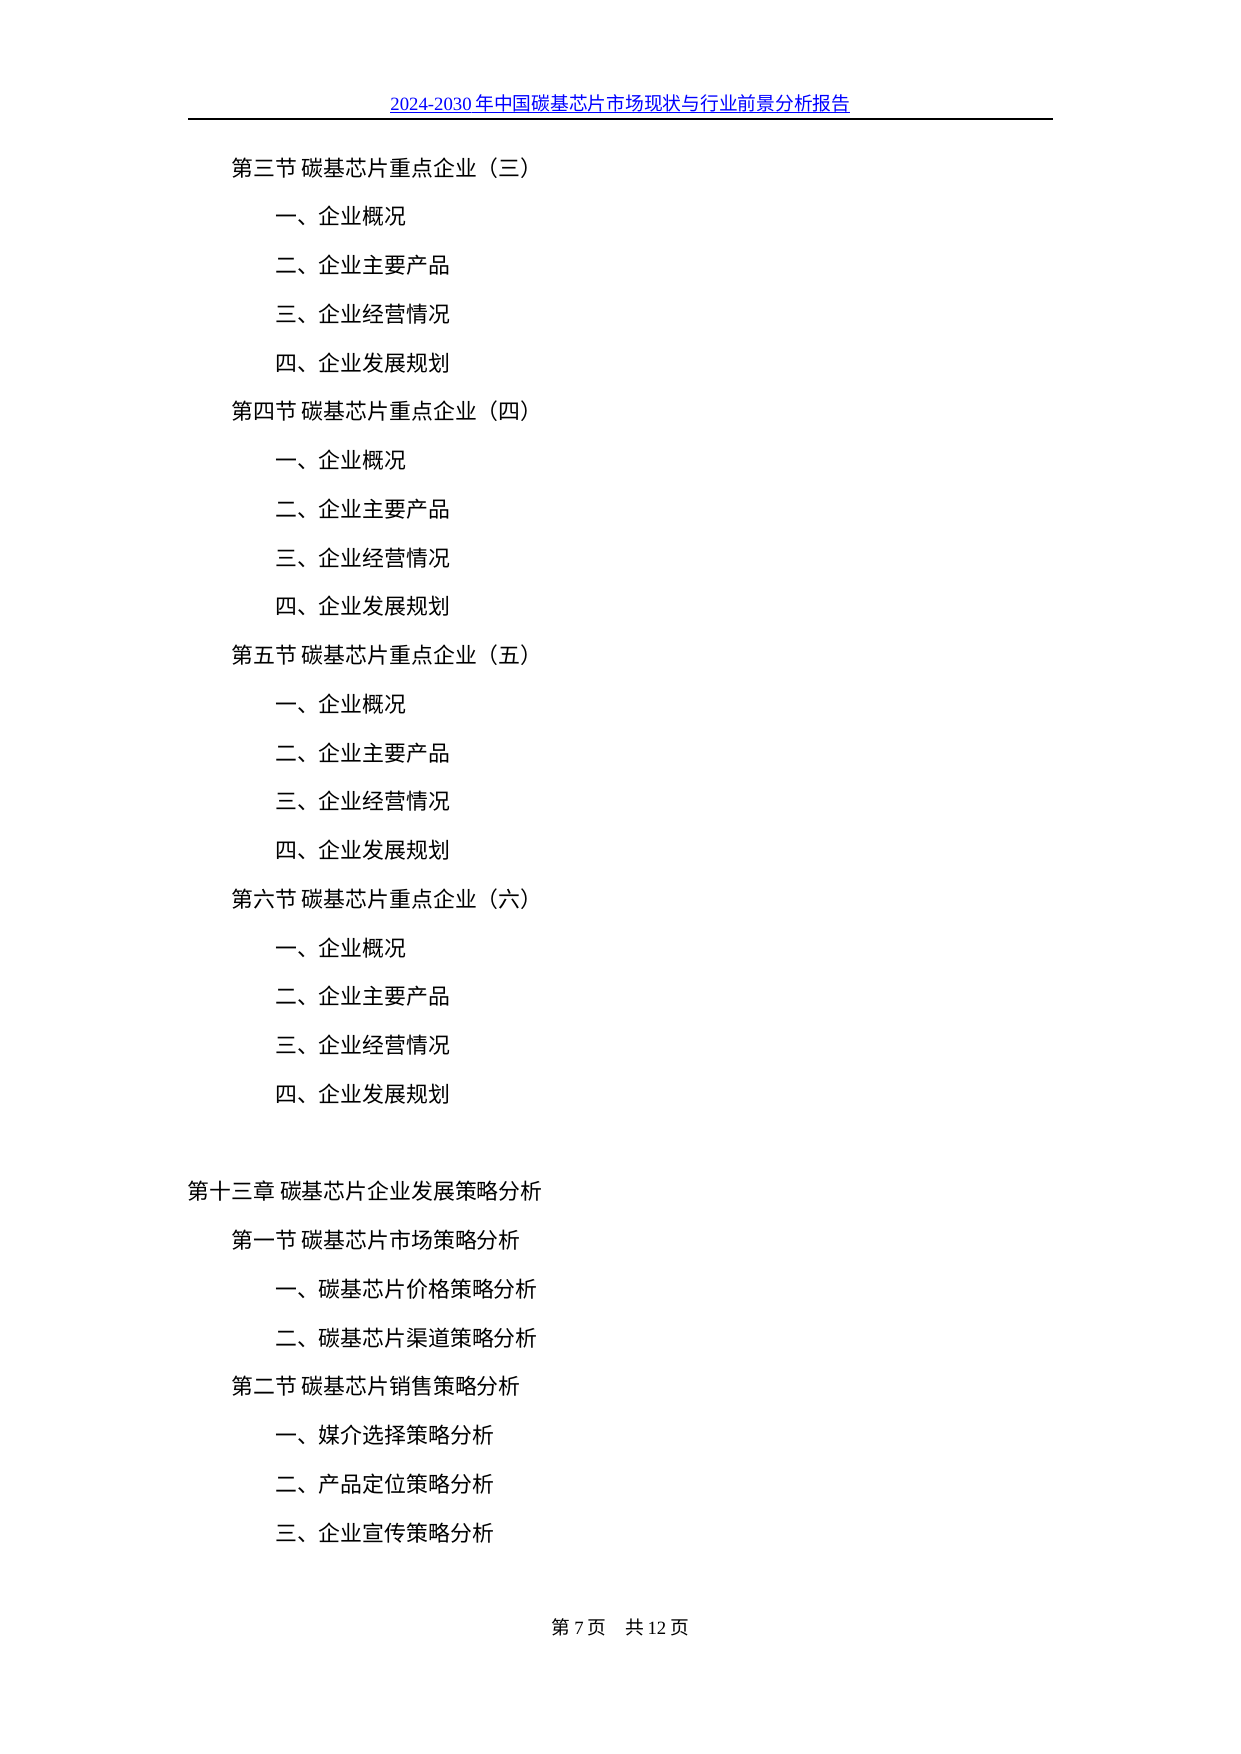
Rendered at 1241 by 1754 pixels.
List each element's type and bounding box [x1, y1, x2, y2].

text [187, 150, 1053, 1548]
